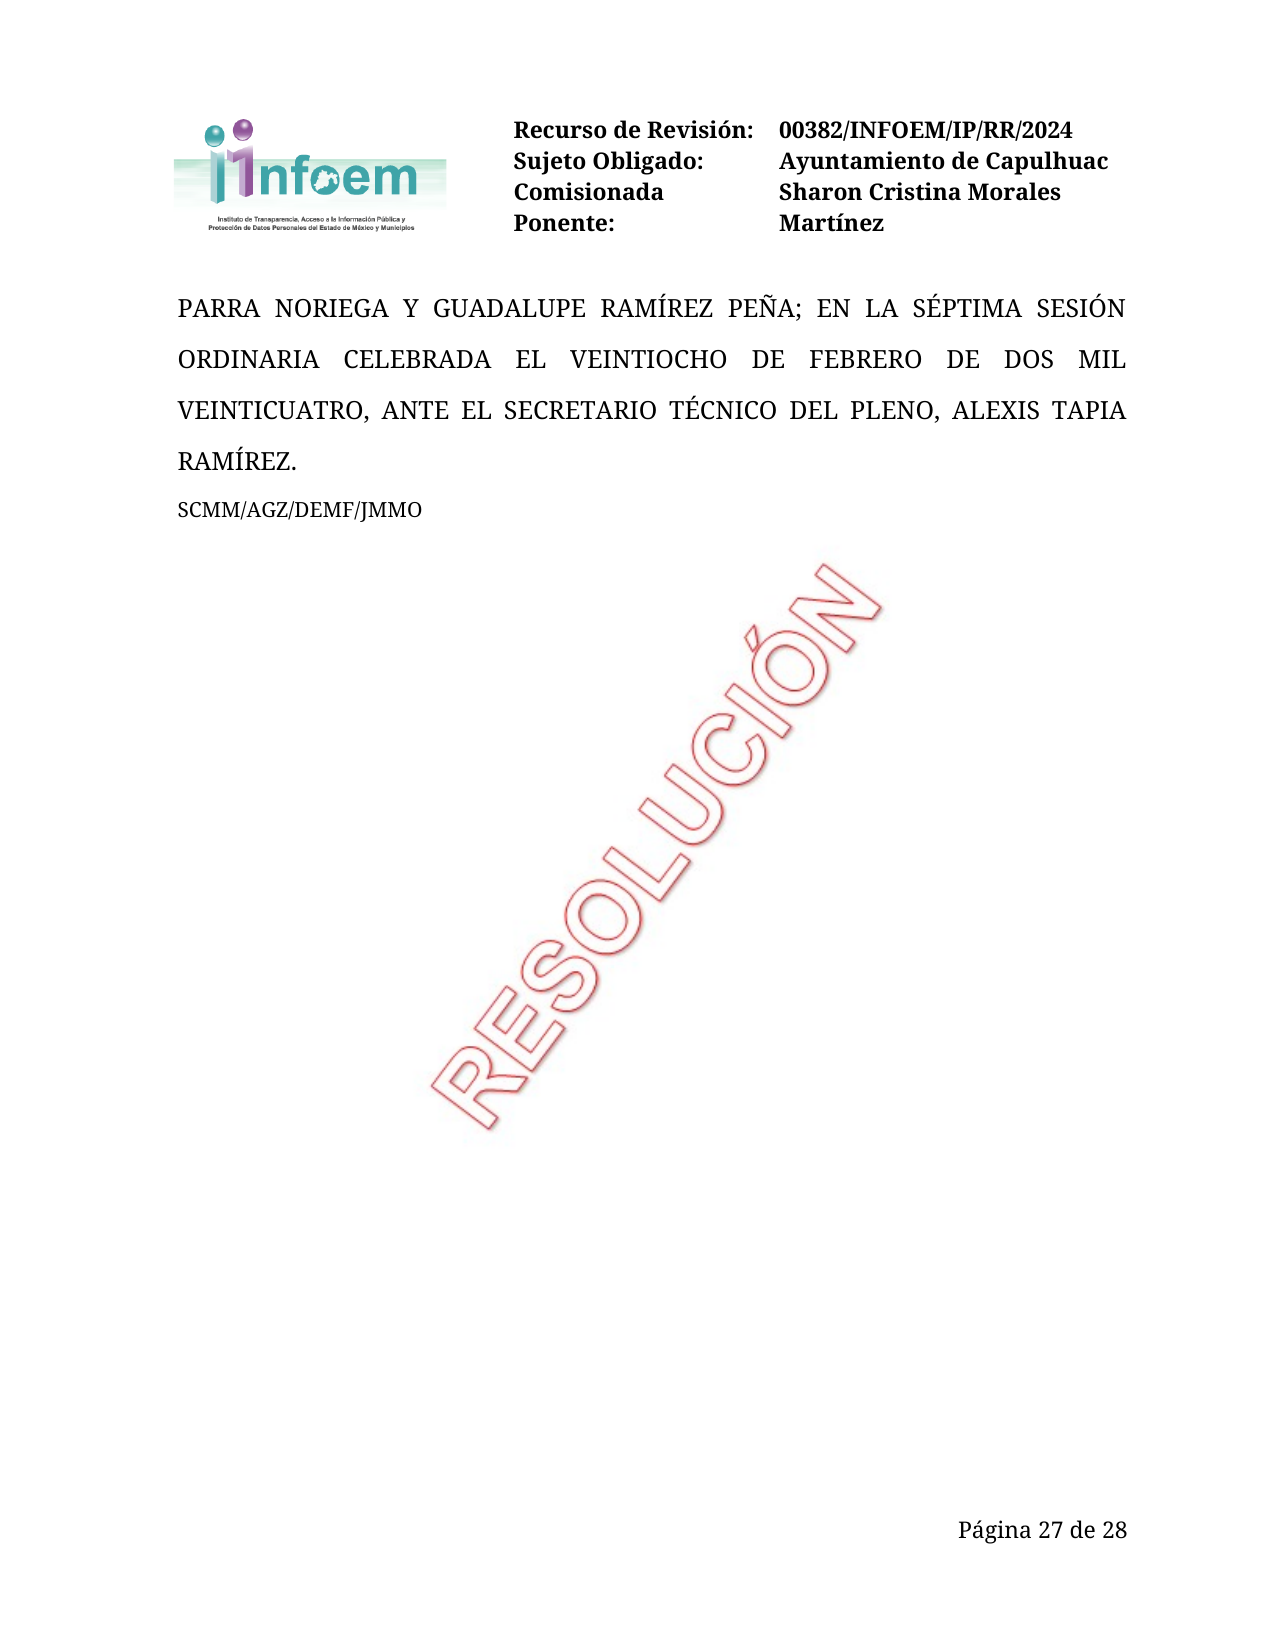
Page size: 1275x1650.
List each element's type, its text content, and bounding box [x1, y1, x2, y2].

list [177, 291, 1127, 478]
picture [89, 113, 1215, 1647]
text SCMM/AGZ/DEMF/JMMO [177, 495, 1127, 523]
